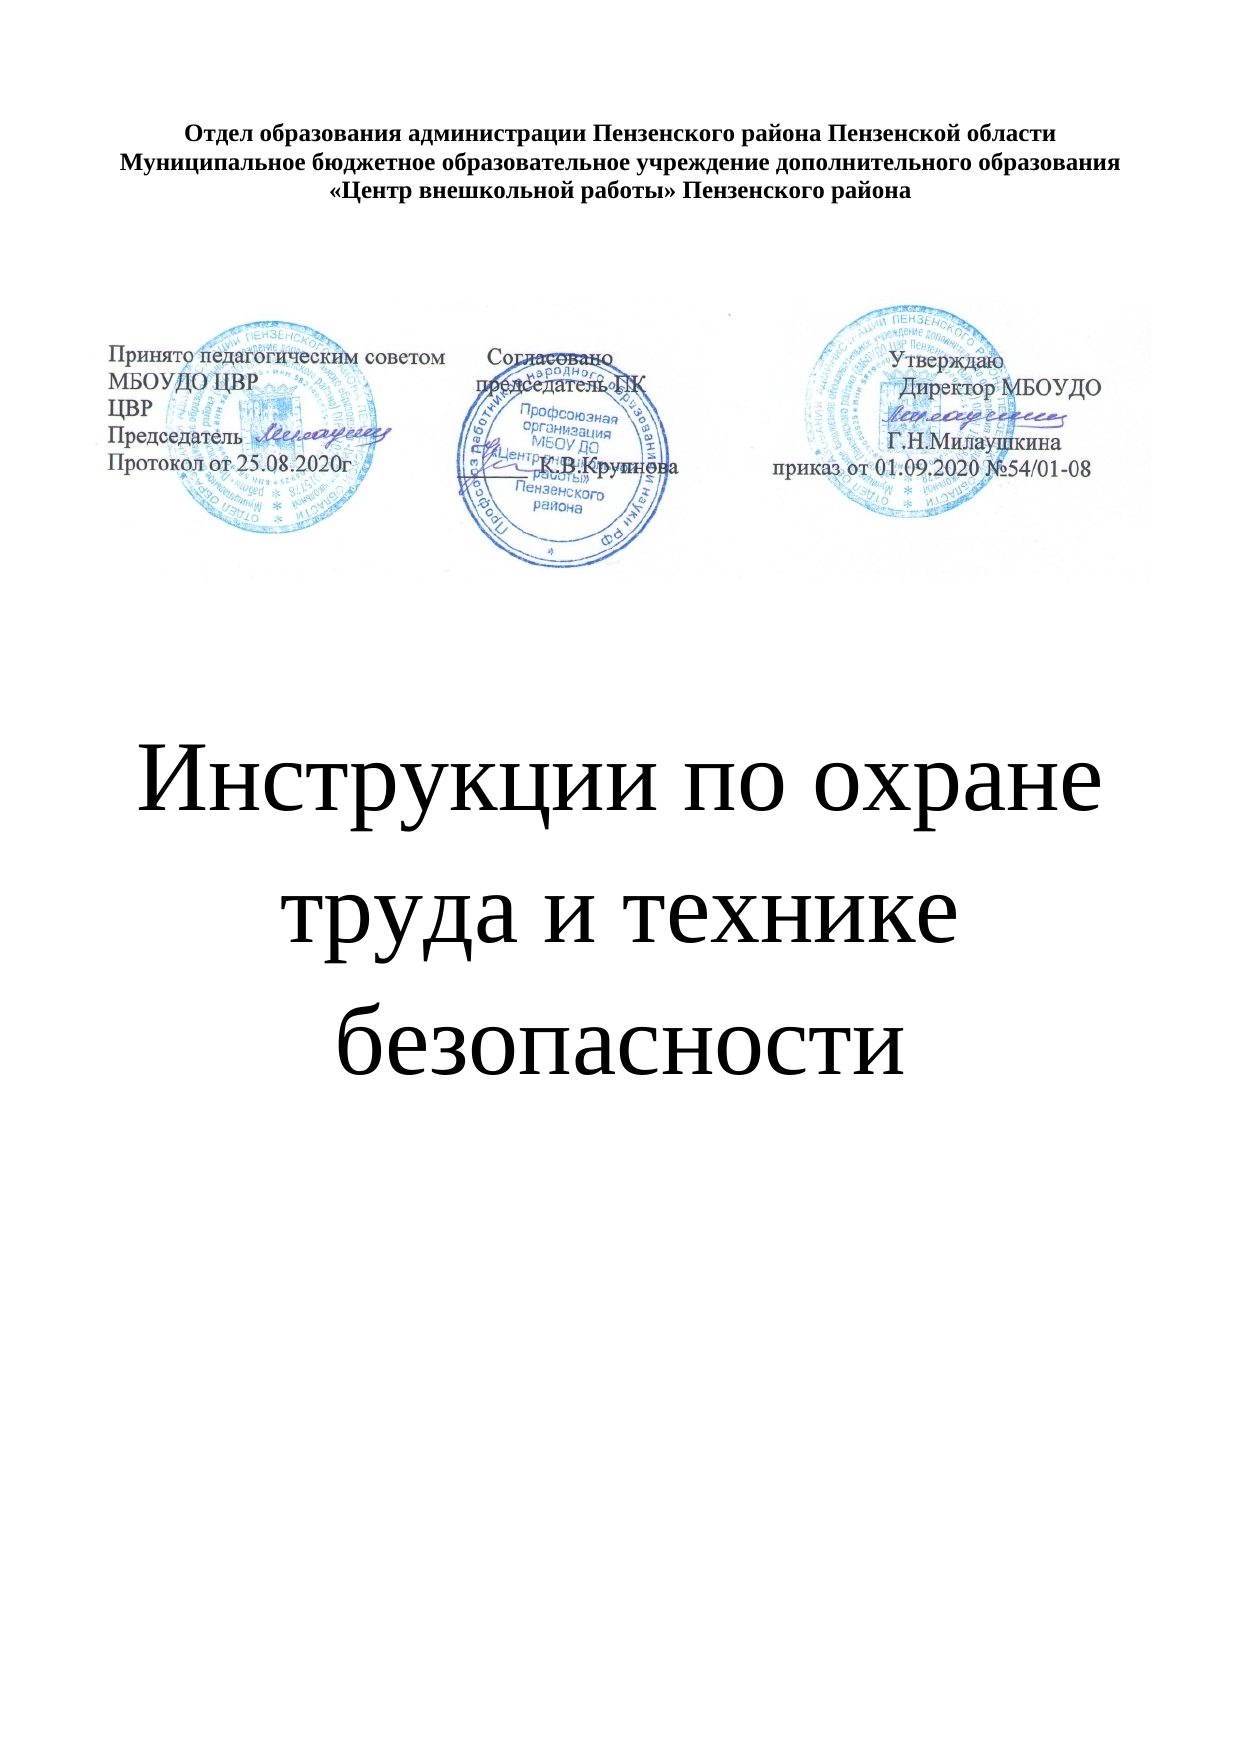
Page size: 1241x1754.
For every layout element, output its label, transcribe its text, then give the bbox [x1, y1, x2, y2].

text Муниципальное бюджетное образовательное учреждение дополнительного образования [89, 147, 1152, 176]
text Инструкции по охране труда и технике безопасности [89, 717, 1152, 1096]
text Отдел образования администрации Пензенского района Пензенской области [89, 118, 1152, 147]
text «Центр внешкольной работы» Пензенского района [89, 176, 1152, 204]
picture [88, 295, 1152, 581]
